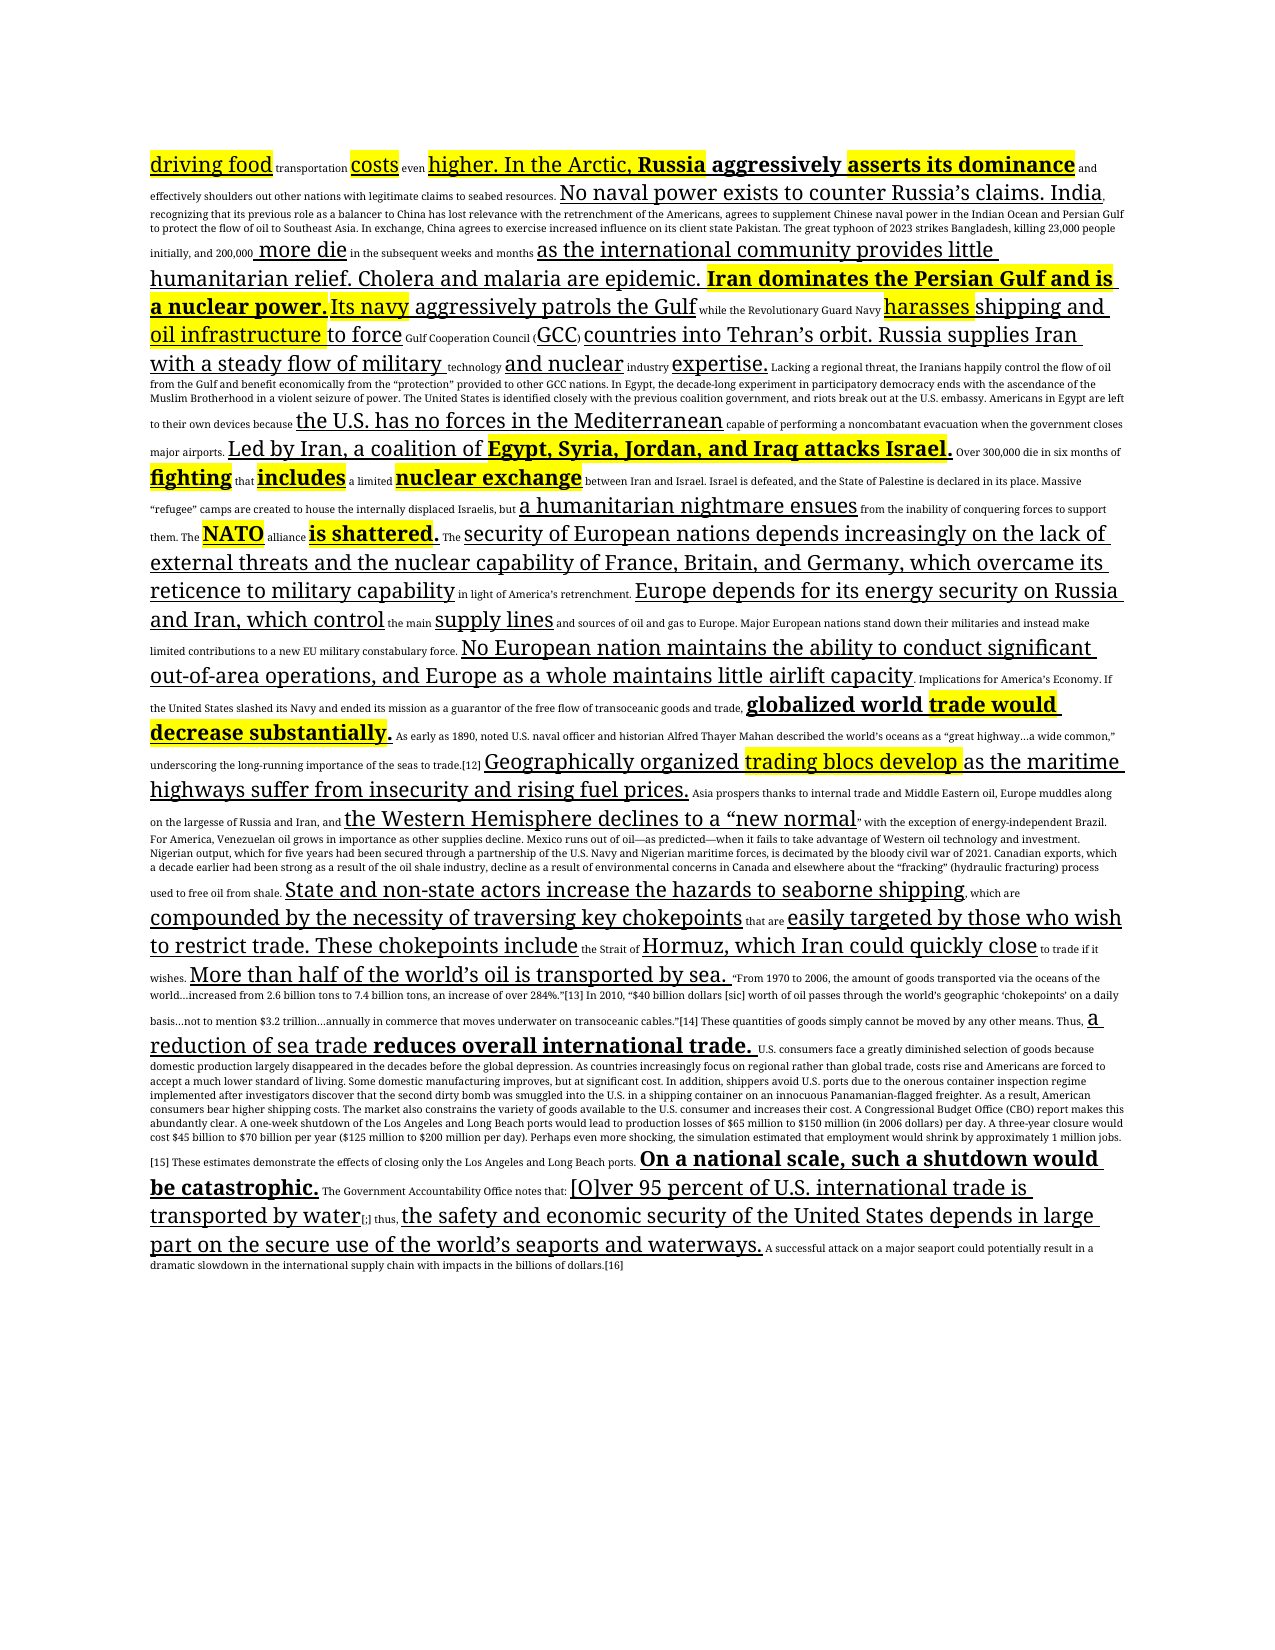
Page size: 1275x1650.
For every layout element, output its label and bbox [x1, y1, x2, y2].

text [150, 150, 1125, 1272]
